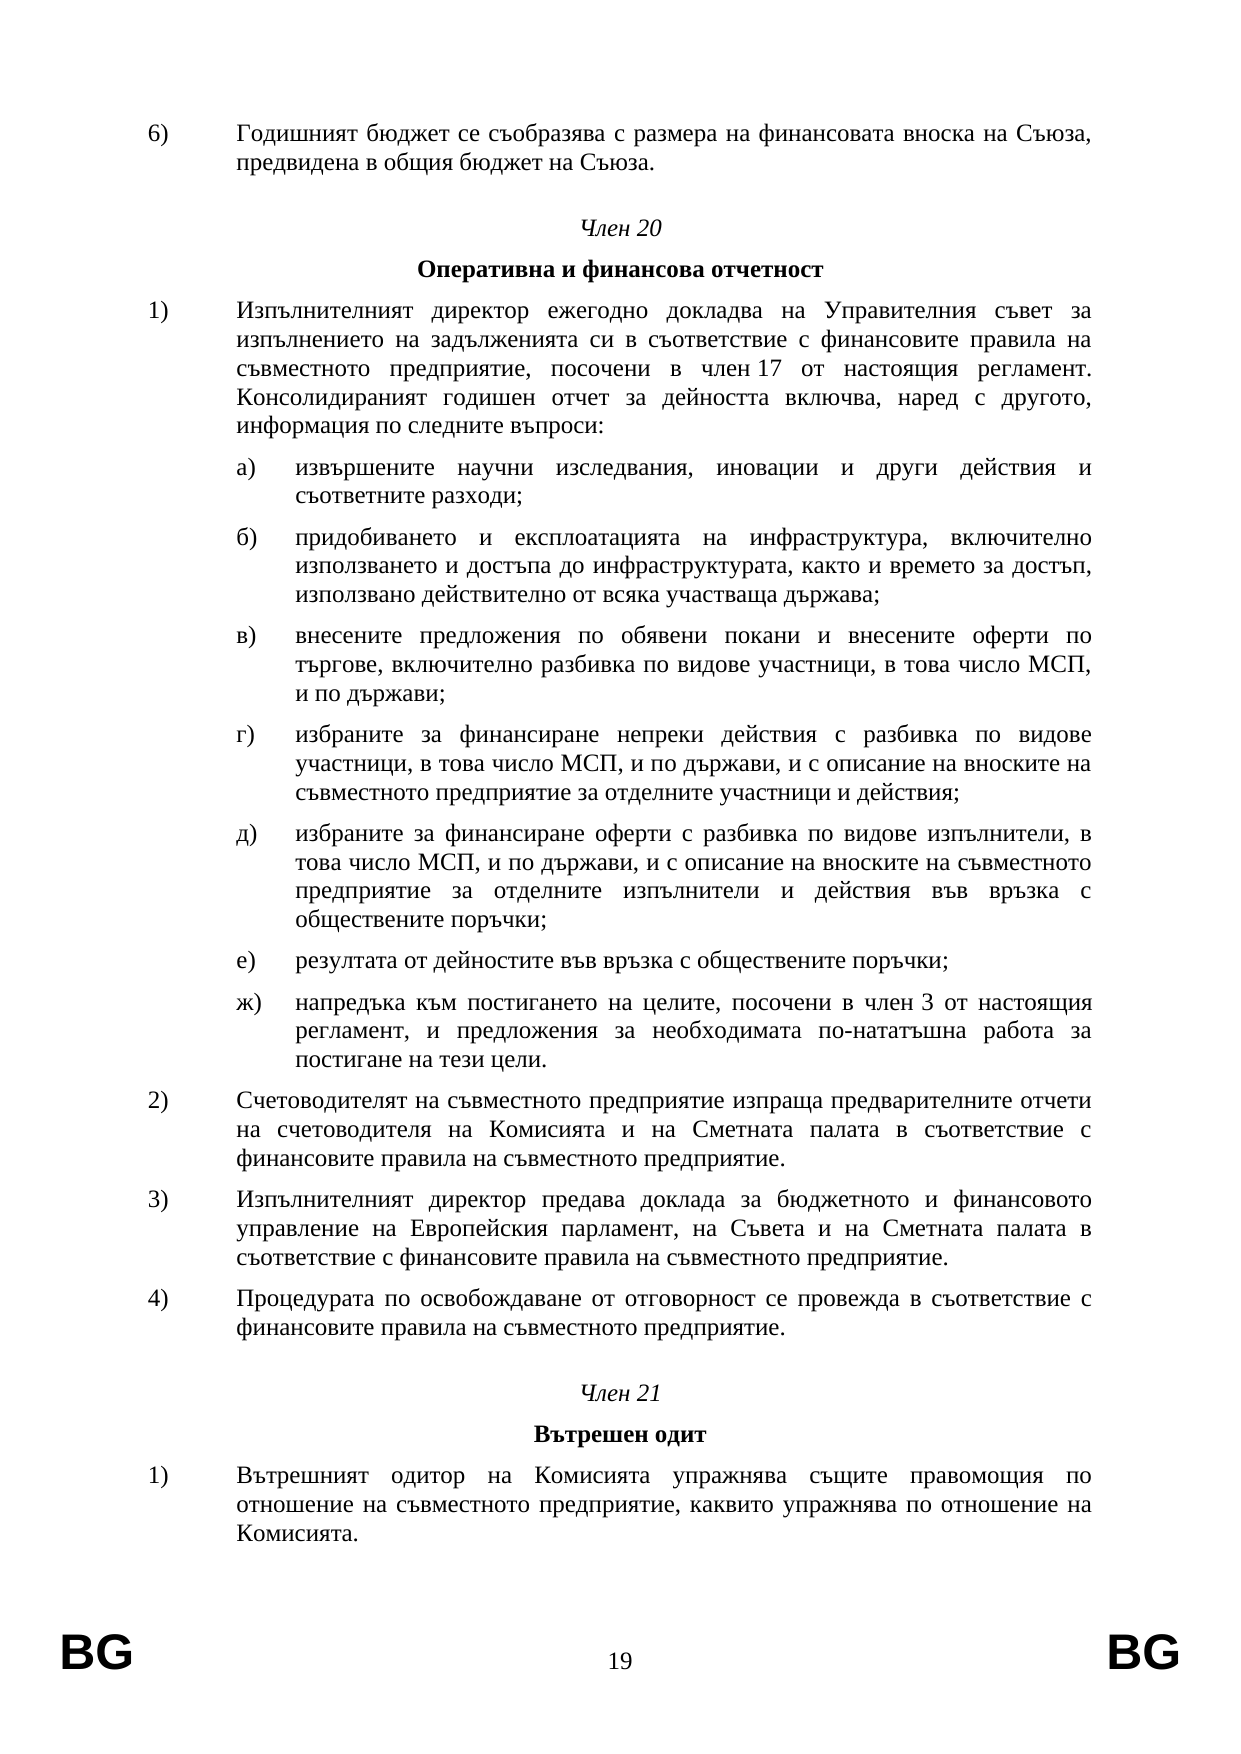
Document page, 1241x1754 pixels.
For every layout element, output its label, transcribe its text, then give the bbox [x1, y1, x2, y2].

text б) придобиването и експлоатацията на инфраструктура, включително използването и достъпа до инфраструктурата, както и времето за достъп, използвано действително от всяка участваща държава; [236, 522, 1093, 608]
text 3) Изпълнителният директор предава доклада за бюджетното и финансовото управление на Европейския парламент, на Съвета и на Сметната палата в съответствие с финансовите правила на съвместното предприятие. [148, 1184, 1093, 1271]
text д) избраните за финансиране оферти с разбивка по видове изпълнители, в това число МСП, и по държави, и с описание на вноските на съвместното предприятие за отделните изпълнители и действия във връзка с обществените поръчки; [236, 818, 1093, 933]
text 1) Изпълнителният директор ежегодно докладва на Управителния съвет за изпълнението на задълженията си в съответствие с финансовите правила на съвместното предприятие, посочени в член 17 от настоящия регламент. Консолидираният годишен отчет за дейността включва, наред с другото, информация по следните въпроси: [148, 296, 1093, 439]
text Член 20 [148, 213, 1093, 242]
text а) извършените научни изследвания, иновации и други действия и съответните разходи; [236, 452, 1093, 509]
text г) избраните за финансиране непреки действия с разбивка по видове участници, в това число МСП, и по държави, и с описание на вноските на съвместното предприятие за отделните участници и действия; [236, 719, 1093, 806]
text ж) напредъка към постигането на целите, посочени в член 3 от настоящия регламент, и предложения за необходимата по-нататъшна работа за постигане на тези цели. [236, 987, 1093, 1073]
text Оперативна и финансова отчетност [148, 254, 1093, 283]
text е) резултата от дейностите във връзка с обществените поръчки; [236, 946, 1093, 974]
text в) внесените предложения по обявени покани и внесените оферти по търгове, включително разбивка по видове участници, в това число МСП, и по държави; [236, 621, 1093, 707]
text 6) Годишният бюджет се съобразява с размера на финансовата вноска на Съюза, предвидена в общия бюджет на Съюза. [148, 118, 1093, 176]
text 4) Процедурата по освобождаване от отговорност се провежда в съответствие с финансовите правила на съвместното предприятие. [148, 1283, 1093, 1341]
text Вътрешен одит [148, 1419, 1093, 1448]
text Член 21 [148, 1378, 1093, 1407]
text 1) Вътрешният одитор на Комисията упражнява същите правомощия по отношение на съвместното предприятие, каквито упражнява по отношение на Комисията. [148, 1461, 1093, 1547]
text 2) Счетоводителят на съвместното предприятие изпраща предварителните отчети на счетоводителя на Комисията и на Сметната палата в съответствие с финансовите правила на съвместното предприятие. [148, 1086, 1093, 1172]
